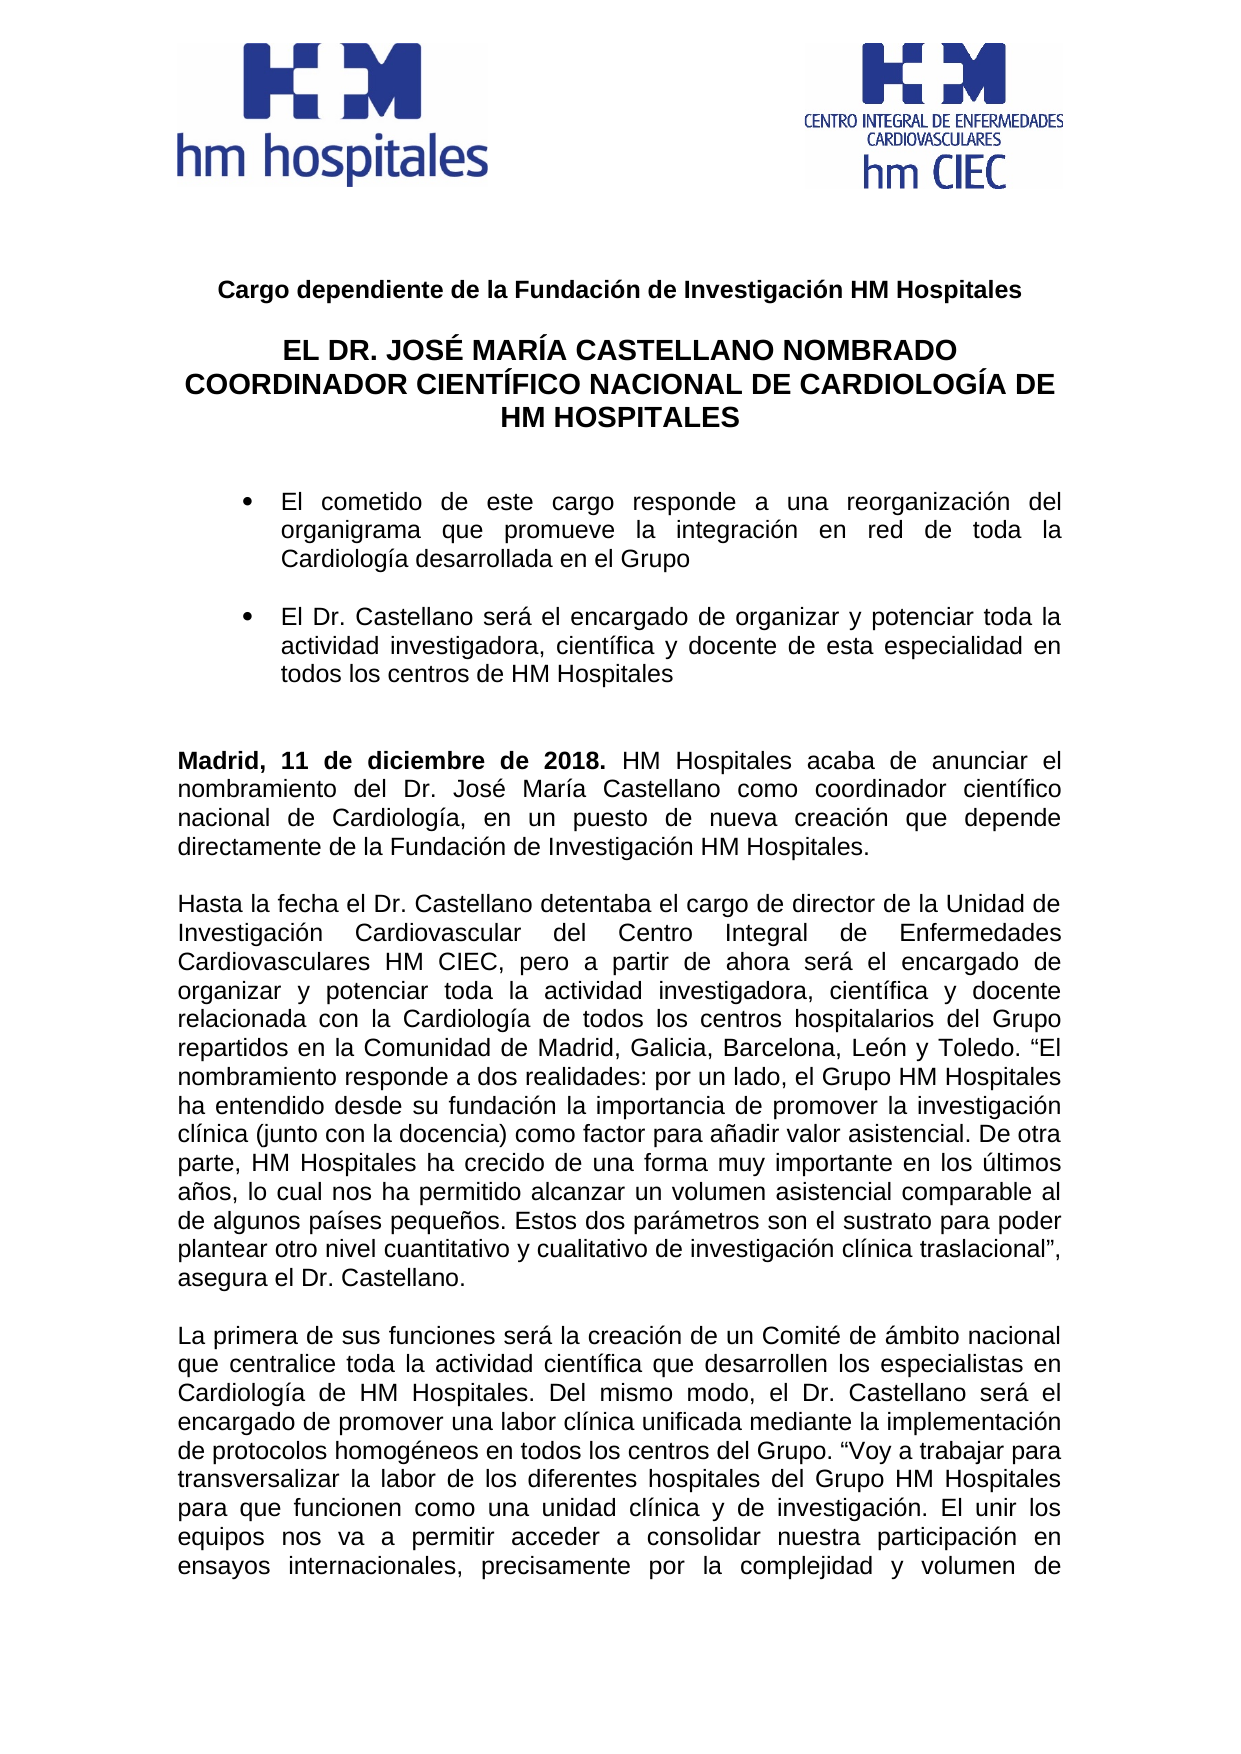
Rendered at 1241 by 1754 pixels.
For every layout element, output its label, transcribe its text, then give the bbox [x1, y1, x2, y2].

list El cometido de este cargo responde a una reorganización del organigrama que promueve la integración en red de toda la Cardiología desarrollada en el Grupo [243, 487, 1063, 573]
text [177, 1321, 1063, 1579]
list El Dr. Castellano será el encargado de organizar y potenciar toda la actividad investigadora, científica y docente de esta especialidad en todos los centros de HM Hospitales [243, 602, 1063, 688]
text Hasta la fecha el Dr. Castellano detentaba el cargo de director de la Unidad de Investigación Cardiovascular del Centro Integral de Enfermedades Cardiovasculares HM CIEC, pero a partir de ahora será el encargado de organizar y potenciar toda la actividad investigadora, científica y docente relacionada con la Cardiología de todos los centros hospitalarios del Grupo repartidos en la Comunidad de Madrid, Galicia, Barcelona, León y Toledo. “El nombramiento responde a dos realidades: por un lado, el Grupo HM Hospitales ha entendido desde su fundación la importancia de promover la investigación clínica (junto con la docencia) como factor para añadir valor asistencial. De otra parte, HM Hospitales ha crecido de una forma muy importante en los últimos años, lo cual nos ha permitido alcanzar un volumen asistencial comparable al de algunos países pequeños. Estos dos parámetros son el sustrato para poder plantear otro nivel cuantitativo y cualitativo de investigación clínica traslacional”, asegura el Dr. Castellano. [177, 889, 1063, 1292]
picture [804, 43, 1063, 189]
text Cargo dependiente de la Fundación de Investigación HM Hospitales [177, 275, 1063, 304]
text Madrid, 11 de diciembre de 2018. HM Hospitales acaba de anunciar el nombramiento del Dr. José María Castellano como coordinador científico nacional de Cardiología, en un puesto de nueva creación que depende directamente de la Fundación de Investigación HM Hospitales. [177, 746, 1063, 861]
text EL DR. JOSÉ MARÍA CASTELLANO NOMBRADO COORDINADOR CIENTÍFICO NACIONAL DE CARDIOLOGÍA DE HM HOSPITALES [177, 333, 1063, 434]
picture [177, 43, 488, 187]
